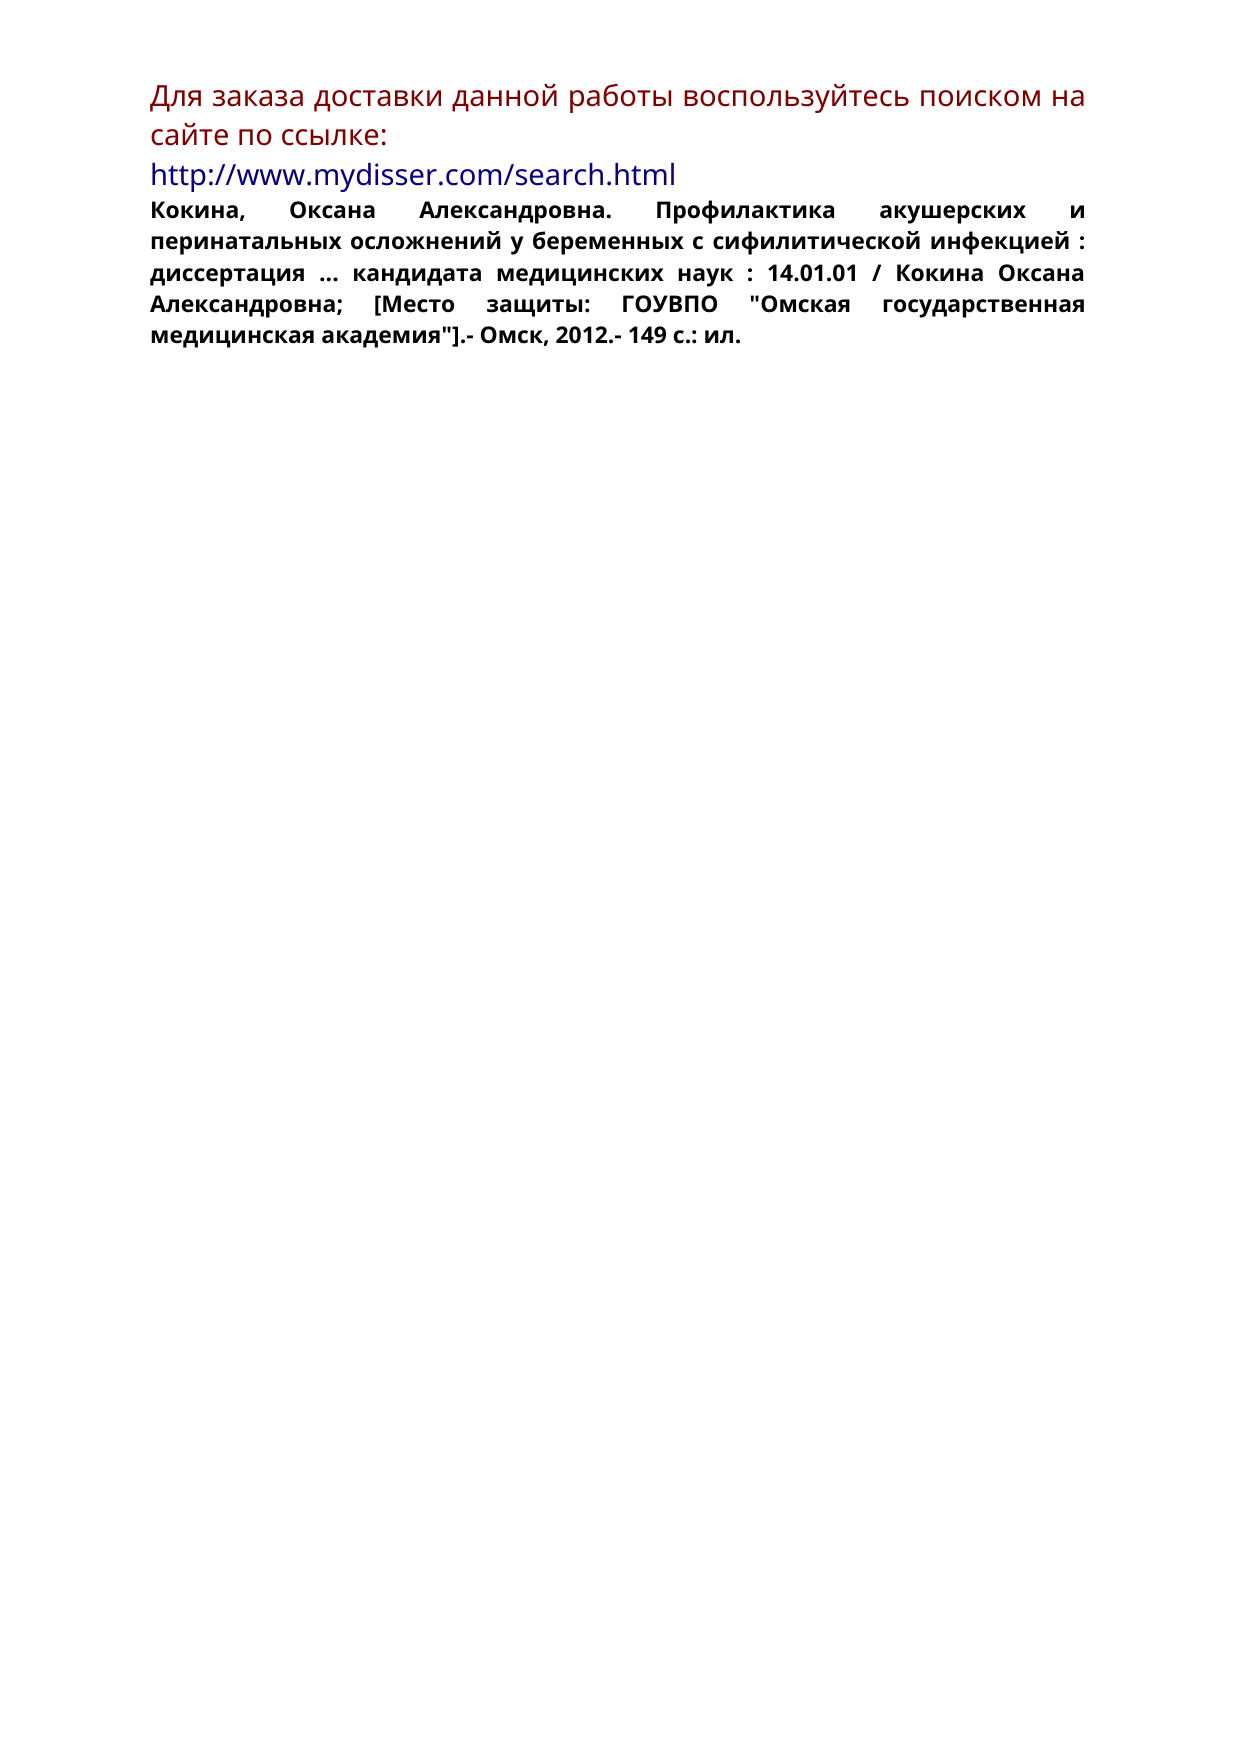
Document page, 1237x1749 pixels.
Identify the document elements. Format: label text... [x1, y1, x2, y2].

text Кокина, Оксана Александровна. Профилактика акушерских и перинатальных осложнений у беременных с сифилитической инфекцией : диссертация ... кандидата медицинских наук : 14.01.01 / Кокина Оксана Александровна; [Место защиты: ГОУВПО "Омская государственная медицинская академия"].- Омск, 2012.- 149 с.: ил. [150, 194, 1086, 350]
